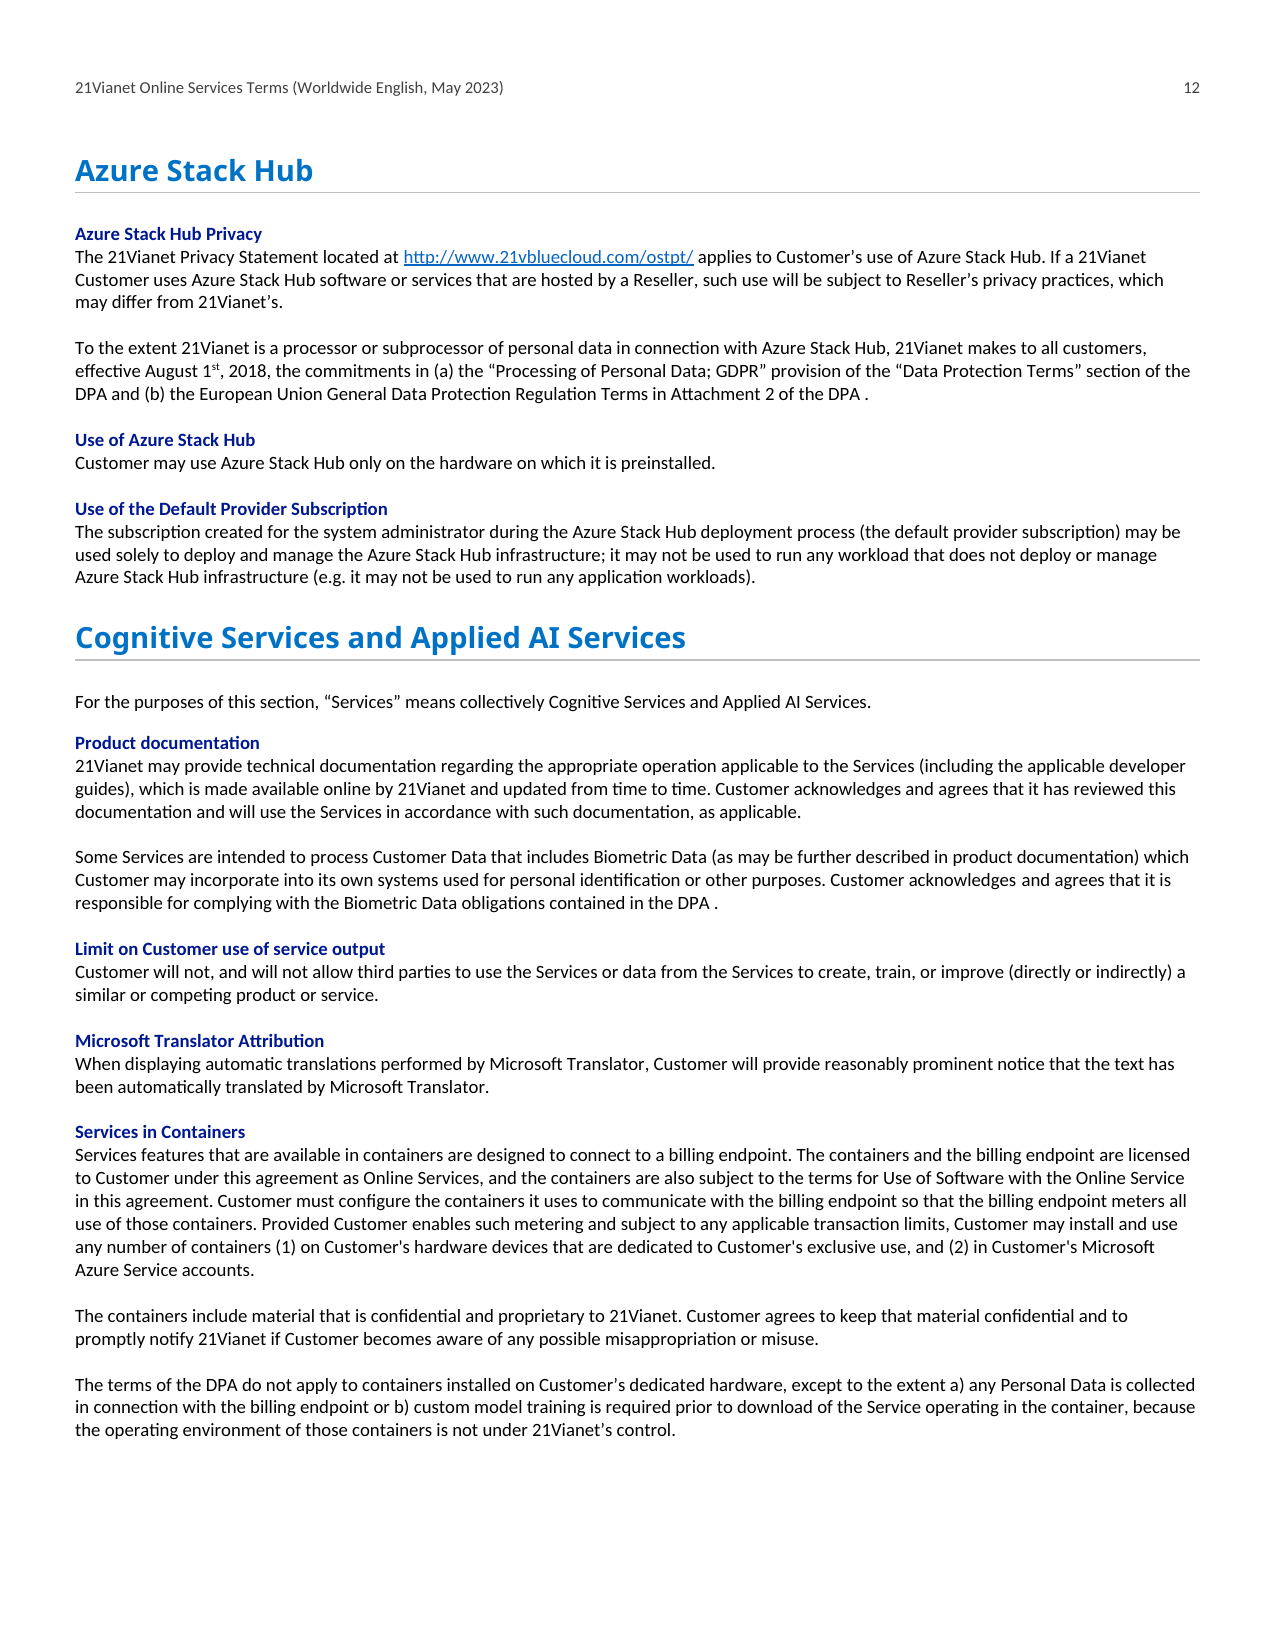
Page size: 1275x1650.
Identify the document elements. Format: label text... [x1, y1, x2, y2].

text Services in Containers [75, 1121, 1200, 1144]
text The terms of the DPA do not apply to containers installed on Customer’s dedicated hardware, except to the extent a) any Personal Data is collected in connection with the billing endpoint or b) custom model training is required prior to download of the Service operating in the container, because the operating environment of those containers is not under 21Vianet’s control. [75, 1373, 1200, 1442]
list Customer may use Azure Stack Hub only on the hardware on which it is preinstalled. [75, 451, 1200, 474]
subtitle Azure Stack Hub [75, 150, 1200, 192]
text The containers include material that is confidential and proprietary to 21Vianet. Customer agrees to keep that material confidential and to promptly notify 21Vianet if Customer becomes aware of any possible misappropriation or misuse. [75, 1304, 1200, 1350]
list Some Services are intended to process Customer Data that includes Biometric Data (as may be further described in product documentation) which Customer may incorporate into its own systems used for personal identification or other purposes. Customer acknowledges and agrees that it is responsible for complying with the Biometric Data obligations contained in the DPA . [75, 846, 1200, 914]
list 21Vianet may provide technical documentation regarding the appropriate operation applicable to the Services (including the applicable developer guides), which is made available online by 21Vianet and updated from time to time. Customer acknowledges and agrees that it has reviewed this documentation and will use the Services in accordance with such documentation, as applicable. [75, 754, 1200, 823]
text Services features that are available in containers are designed to connect to a billing endpoint. The containers and the billing endpoint are licensed to Customer under this agreement as Online Services, and the containers are also subject to the terms for Use of Software with the Online Service in this agreement. Customer must configure the containers it uses to communicate with the billing endpoint so that the billing endpoint meters all use of those containers. Provided Customer enables such metering and subject to any applicable transaction limits, Customer may install and use any number of containers (1) on Customer's hardware devices that are dedicated to Customer's exclusive use, and (2) in Customer's Microsoft Azure Service accounts. [75, 1144, 1200, 1281]
list To the extent 21Vianet is a processor or subprocessor of personal data in connection with Azure Stack Hub, 21Vianet makes to all customers, effective August 1st, 2018, the commitments in (a) the “Processing of Personal Data; GDPR” provision of the “Data Protection Terms” section of the DPA and (b) the European Union General Data Protection Regulation Terms in Attachment 2 of the DPA . [75, 337, 1200, 405]
subtitle Microsoft Translator Attribution [75, 1029, 1200, 1052]
list The subscription created for the system administrator during the Azure Stack Hub deployment process (the default provider subscription) may be used solely to deploy and manage the Azure Stack Hub infrastructure; it may not be used to run any workload that does not deploy or manage Azure Stack Hub infrastructure (e.g. it may not be used to run any application workloads). [75, 520, 1200, 589]
subtitle Cognitive Services and Applied AI Services [75, 618, 1200, 659]
subtitle Limit on Customer use of service output [75, 937, 1200, 960]
subtitle Product documentation [75, 731, 1200, 754]
list When displaying automatic translations performed by Microsoft Translator, Customer will provide reasonably prominent notice that the text has been automatically translated by Microsoft Translator. [75, 1052, 1200, 1098]
list The 21Vianet Privacy Statement located at http://www.21vbluecloud.com/ostpt/ applies to Customer’s use of Azure Stack Hub. If a 21Vianet Customer uses Azure Stack Hub software or services that are hosted by a Reseller, such use will be subject to Reseller’s privacy practices, which may differ from 21Vianet’s. [75, 245, 1200, 314]
text For the purposes of this section, “Services” means collectively Cognitive Services and Applied AI Services. [75, 690, 1200, 713]
subtitle Azure Stack Hub Privacy [75, 222, 1200, 245]
subtitle Use of Azure Stack Hub [75, 428, 1200, 451]
list Customer will not, and will not allow third parties to use the Services or data from the Services to create, train, or improve (directly or indirectly) a similar or competing product or service. [75, 960, 1200, 1006]
subtitle Use of the Default Provider Subscription [75, 497, 1200, 520]
